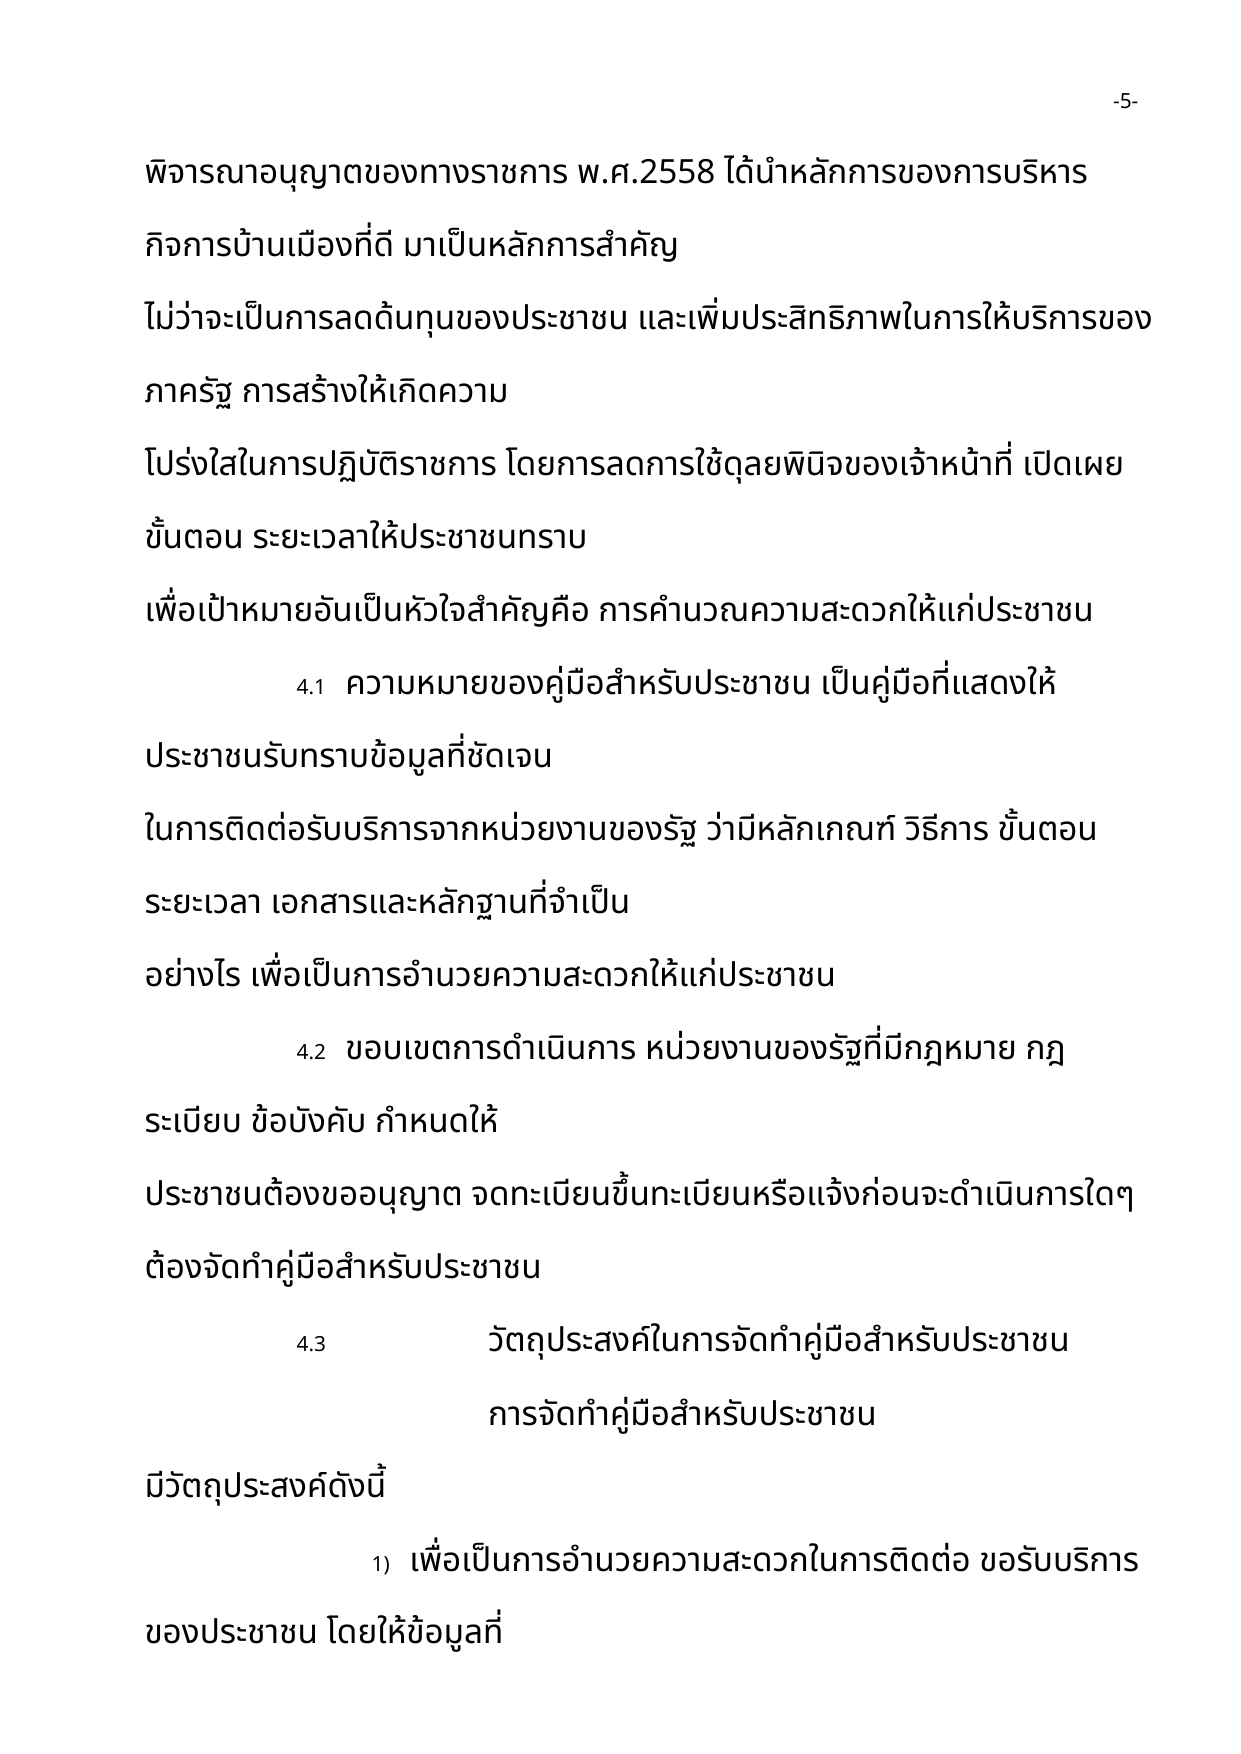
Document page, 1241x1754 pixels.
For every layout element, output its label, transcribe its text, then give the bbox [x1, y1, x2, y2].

list วัตถุประสงค์ในการจัดทำคู่มือสำหรับประชาชน การจัดทำคู่มือสำหรับประชาชน [296, 1316, 1157, 1440]
list ขอบเขตการดำเนินการ หน่วยงานของรัฐที่มีกฎหมาย กฎ ระเบียบ ข้อบังคับ กำหนดให้ ประชาชนต้องขออนุญาต จดทะเบียนขึ้นทะเบียนหรือแจ้งก่อนจะดำเนินการใดๆ ต้องจัดทำคู่มือสำหรับประชาชน [144, 1024, 1157, 1294]
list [144, 1536, 1157, 1659]
text มีวัตถุประสงค์ดังนี้ [144, 1462, 1157, 1513]
list ความหมายของคู่มือสำหรับประชาชน เป็นคู่มือที่แสดงให้ประชาชนรับทราบข้อมูลที่ชัดเจน ในการติดต่อรับบริการจากหน่วยงานของรัฐ ว่ามีหลักเกณฑ์ วิธีการ ขั้นตอน ระยะเวลา เอกสารและหลักฐานที่จำเป็น อย่างไร เพื่อเป็นการอำนวยความสะดวกให้แก่ประชาชน [144, 659, 1157, 1002]
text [144, 148, 1157, 637]
